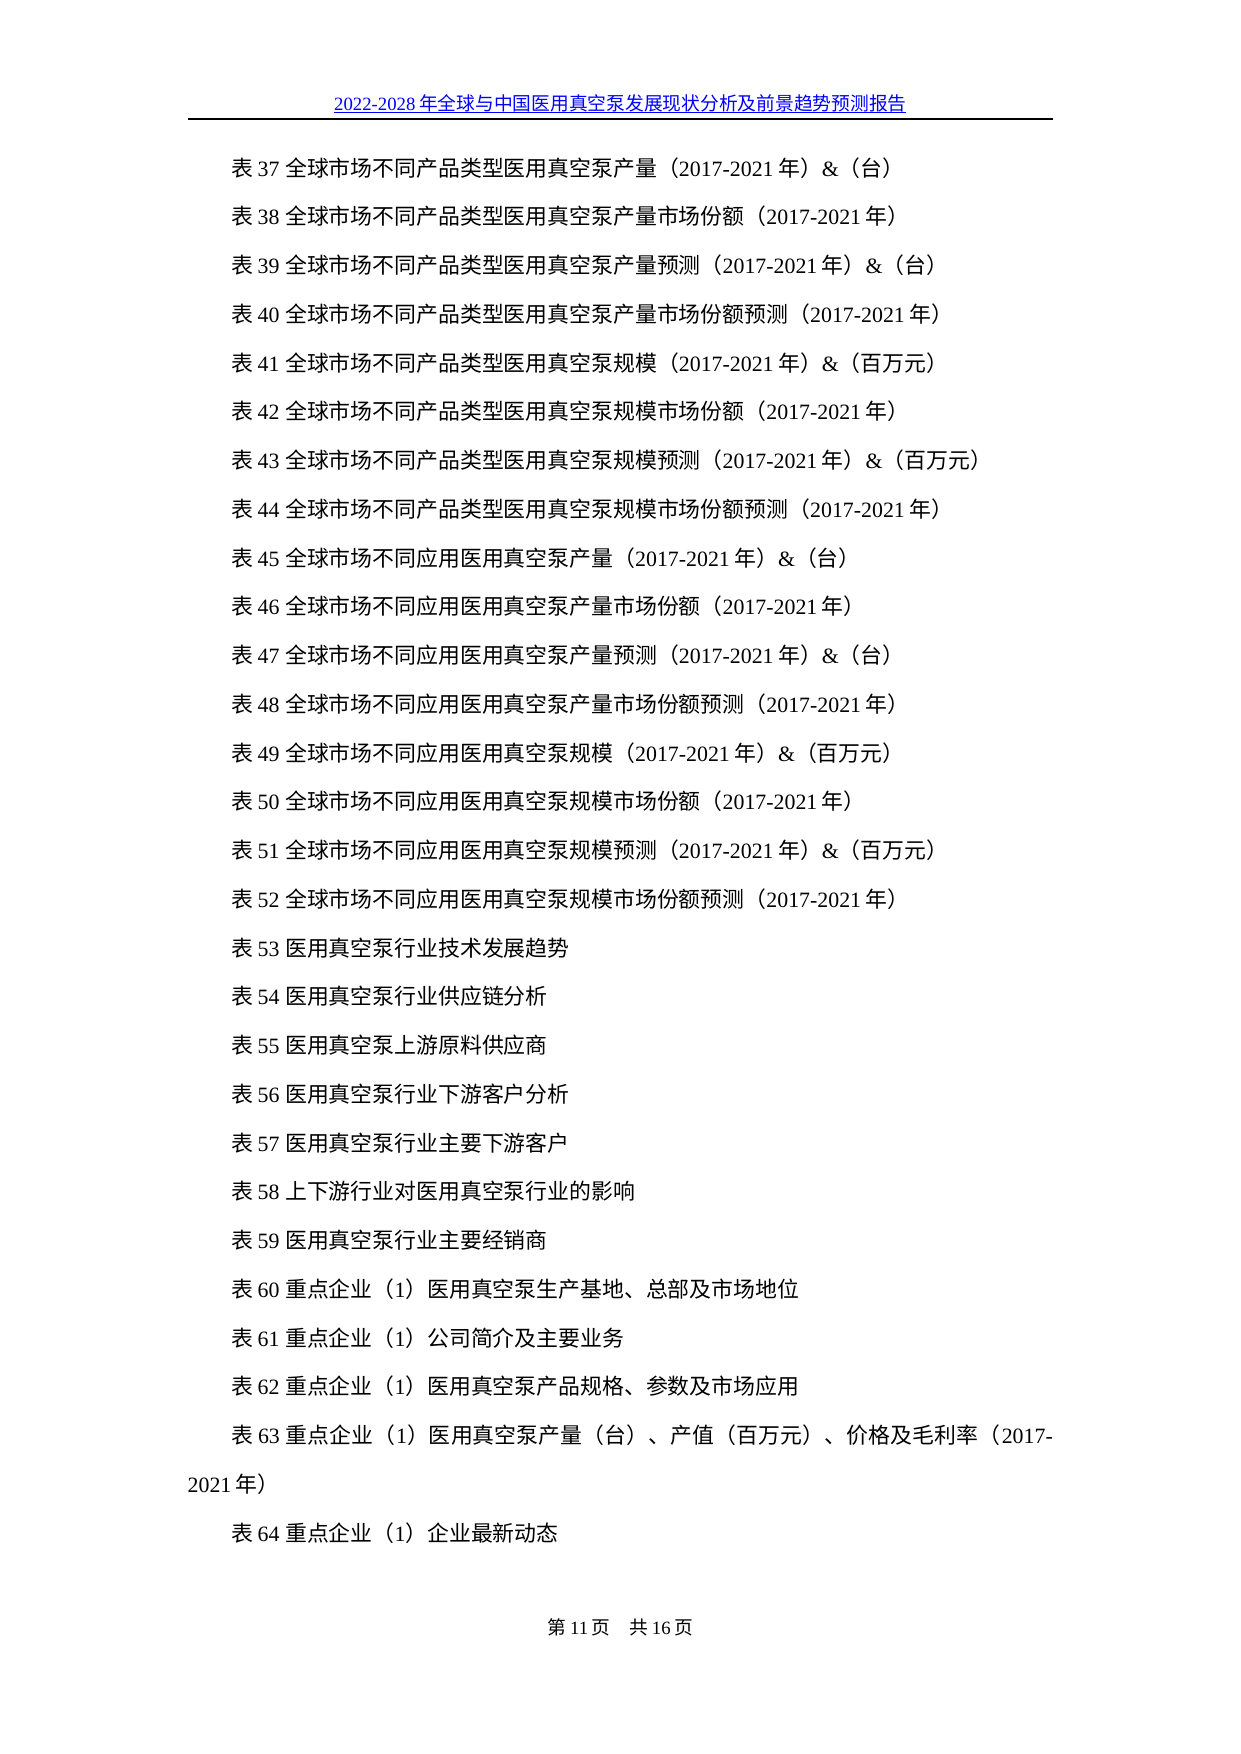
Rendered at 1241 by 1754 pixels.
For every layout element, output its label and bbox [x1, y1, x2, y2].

text [187, 150, 1053, 1548]
